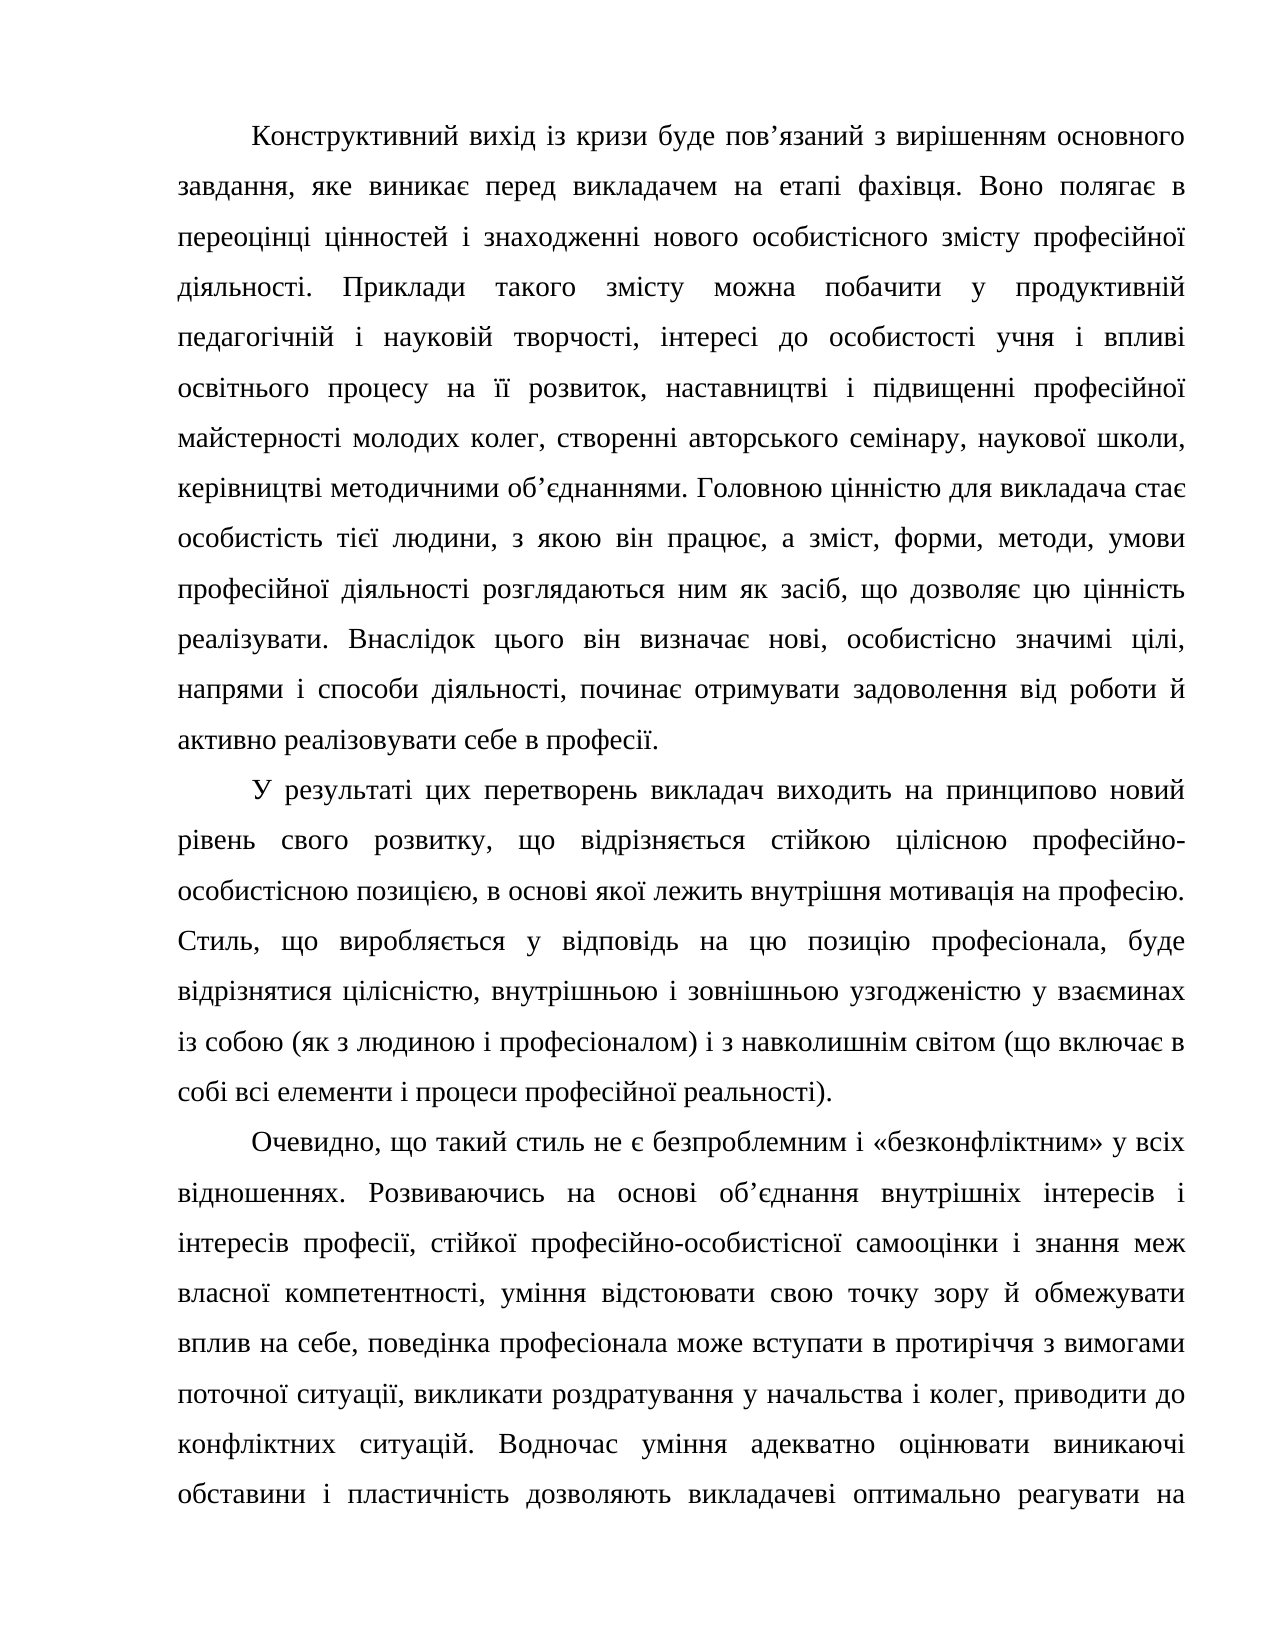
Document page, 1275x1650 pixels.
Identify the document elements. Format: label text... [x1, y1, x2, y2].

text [177, 1124, 1186, 1510]
text Конструктивний вихід із кризи буде пов’язаний з вирішенням основного завдання, яке виникає перед викладачем на етапі фахівця. Воно полягає в переоцінці цінностей і знаходженні нового особистісного змісту професійної діяльності. Приклади такого змісту можна побачити у продуктивній педагогічній і науковій творчості, інтересі до особистості учня і впливі освітнього процесу на її розвиток, наставництві і підвищенні професійної майстерності молодих колег, створенні авторського семінару, наукової школи, керівництві методичними об’єднаннями. Головною цінністю для викладача стає особистість тієї людини, з якою він працює, а зміст, форми, методи, умови професійної діяльності розглядаються ним як засіб, що дозволяє цю цінність реалізувати. Внаслідок цього він визначає нові, особистісно значимі цілі, напрями і способи діяльності, починає отримувати задоволення від роботи й активно реалізовувати себе в професії. [177, 118, 1186, 755]
text У результаті цих перетворень викладач виходить на принципово новий рівень свого розвитку, що відрізняється стійкою цілісною професійно-особистісною позицією, в основі якої лежить внутрішня мотивація на професію. Стиль, що виробляється у відповідь на цю позицію професіонала, буде відрізнятися цілісністю, внутрішньою і зовнішньою узгодженістю у взаєминах із собою (як з людиною і професіоналом) і з навколишнім світом (що включає в собі всі елементи і процеси професійної реальності). [177, 772, 1186, 1108]
